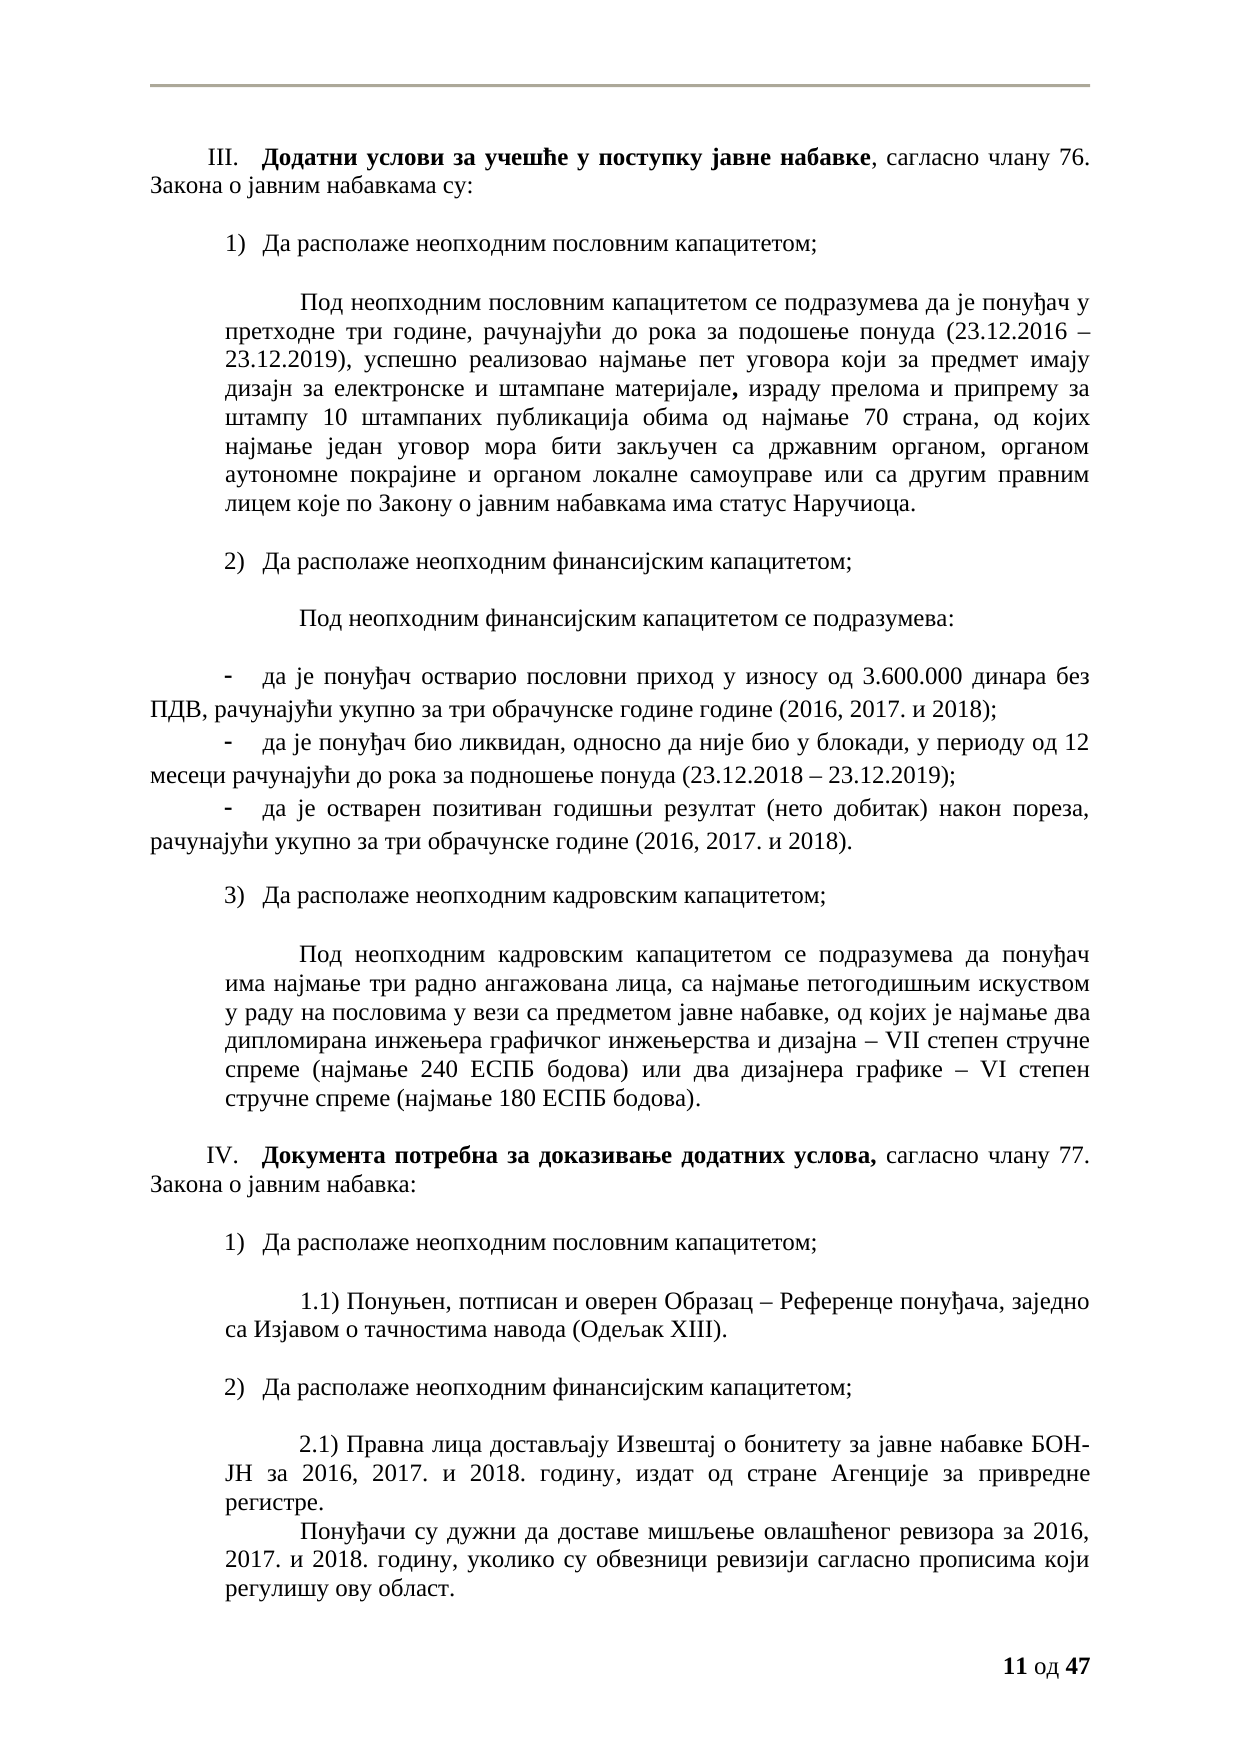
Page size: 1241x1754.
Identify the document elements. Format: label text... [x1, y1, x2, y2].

text Под неопходним финансијским капацитетом се подразумева: [225, 603, 1090, 632]
list да је понуђач био ликвидан, односно да није био у блокади, у периоду од 12 месеци рачунајући до рока за подношење понуда (23.12.2018 – 23.12.2019); [150, 727, 1090, 789]
list да је понуђач остварио пословни приход у износу од 3.600.000 динара без ПДВ, рачунајући укупно за три обрачунске године године (2016, 2017. и 2018); [150, 661, 1090, 723]
list Да располаже неопходним кадровским капацитетом; [224, 880, 1090, 908]
list Да располаже неопходним пословним капацитетом; [224, 1227, 1090, 1255]
list Да располаже неопходним финансијским капацитетом; [224, 1372, 1090, 1401]
list Документа потребна за доказивање додатних услова, сагласно члану 77. Закона о јавним набавка: [150, 1140, 1090, 1198]
list да је остварен позитиван годишњи резултат (нето добитак) након пореза, рачунајући укупно за три обрачунске године (2016, 2017. и 2018). [150, 793, 1090, 855]
text Понуђачи су дужни да доставе мишљење овлашћеног ревизора за 2016, 2017. и 2018. годину, уколико су обвезници ревизији сагласно прописима који регулишу ову област. [225, 1516, 1090, 1602]
list Да располаже неопходним пословним капацитетом; [225, 228, 1090, 257]
list Да располаже неопходним финансијским капацитетом; [224, 546, 1090, 574]
text 1.1) Понуњен, потписан и оверен Образац – Референце понуђача, заједно са Изјавом о тачностима навода (Одељак XIII). [225, 1286, 1090, 1343]
text Под неопходним кадровским капацитетом се подразумева да понуђач има најмање три радно ангажована лица, са најмање петогодишњим искуством у раду на пословима у вези са предметом јавне набавке, од којих je најмање два дипломирана инжењера графичког инжењерства и дизајна – VII степен стручне спреме (најмање 240 ЕСПБ бодова) или два дизајнера графике – VI степен стручне спреме (најмање 180 ЕСПБ бодова). [225, 939, 1090, 1112]
text Под неопходним пословним капацитетом се подразумева да је понуђач у претходне три године, рачунајући до рока за подошење понуда (23.12.2016 – 23.12.2019), успешно реализовао најмање пет уговора који за предмет имају дизајн за електронске и штампане материјале, израду прелома и припрему за штампу 10 штампаних публикација обима од најмање 70 страна, од којих најмање један уговор мора бити закључен са државним органом, органом аутономне покрајине и органом локалне самоуправе или са другим правним лицем које по Закону о јавним набавкама има статус Наручиоца. [225, 287, 1090, 517]
list Додатни услови за учешће у поступку јавне набавке, сагласно члану 76. Закона о јавним набавкама су: [150, 142, 1090, 199]
text 2.1) Правна лица достављају Извештај о бонитету за јавне набавке БОН-ЈН за 2016, 2017. и 2018. годину, издат од стране Агенције за привредне регистре. [225, 1429, 1090, 1516]
